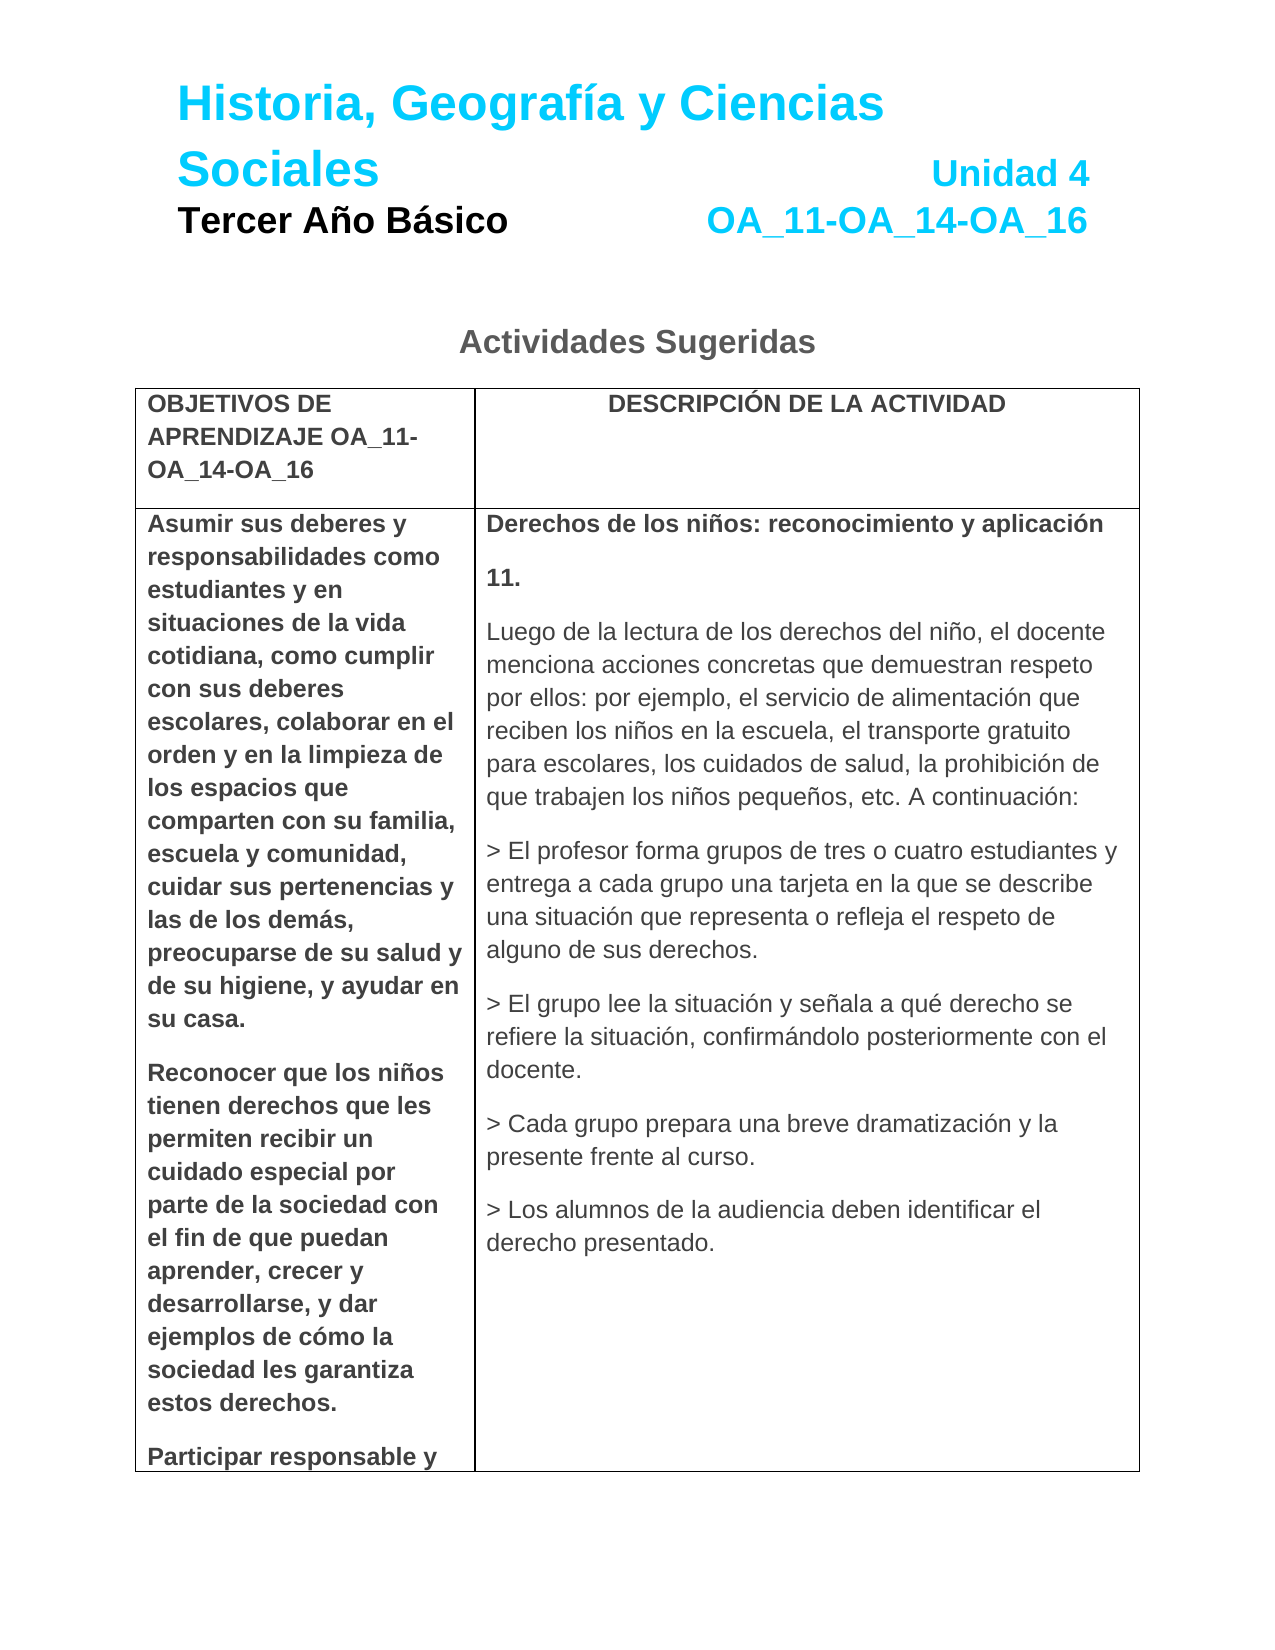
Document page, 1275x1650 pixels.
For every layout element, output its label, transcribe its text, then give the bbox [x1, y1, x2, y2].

table_header OBJETIVOS DE APRENDIZAJE OA_11-OA_14-OA_16 [136, 389, 474, 508]
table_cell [136, 509, 474, 1471]
text Actividades Sugeridas [177, 322, 1098, 361]
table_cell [476, 509, 1139, 1471]
table_header DESCRIPCIÓN DE LA ACTIVIDAD [476, 389, 1139, 508]
